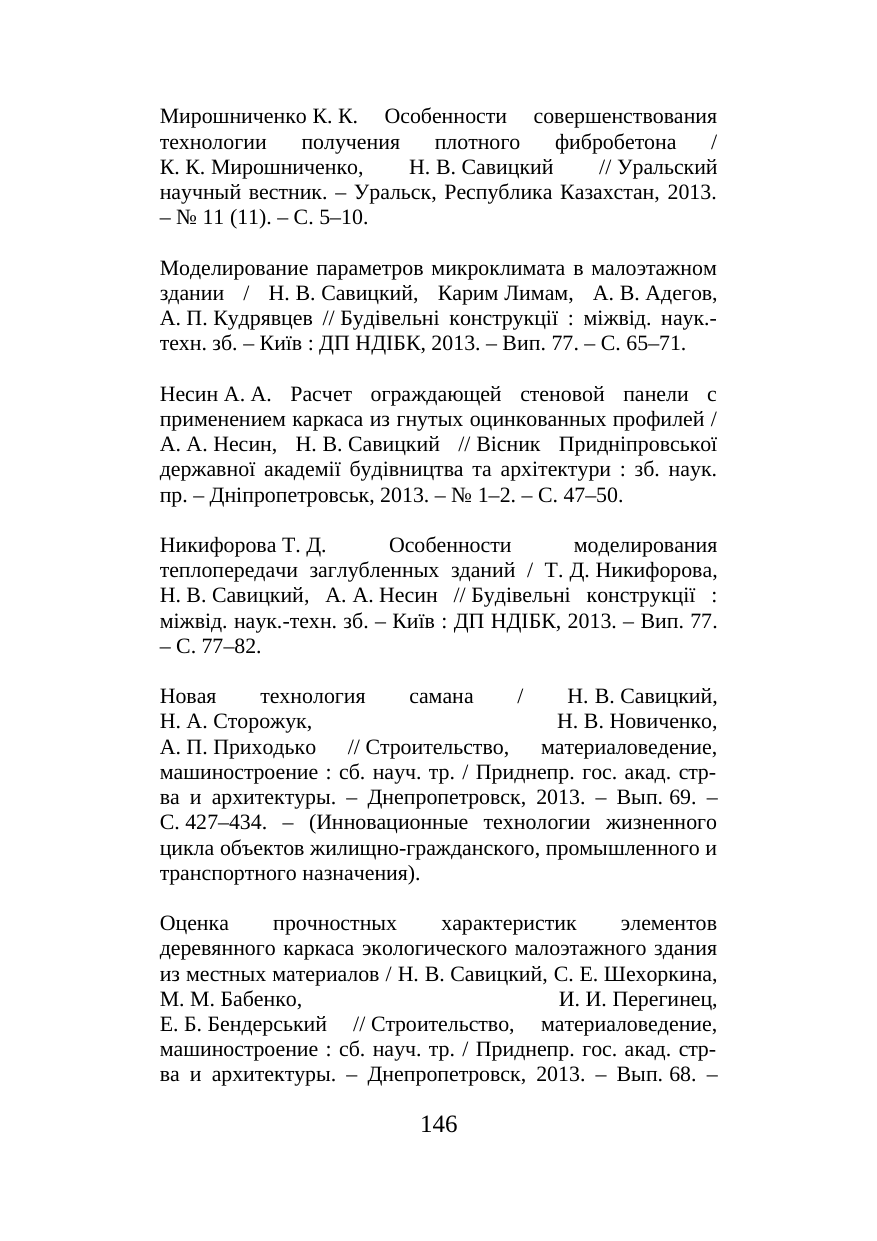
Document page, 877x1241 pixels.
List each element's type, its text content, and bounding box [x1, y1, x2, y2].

text Никифорова Т. Д. Особенности моделирования теплопередачи заглубленных зданий / Т. Д. Никифорова, Н. В. Савицкий, А. А. Несин // Будівельні конструкції : міжвід. наук.-техн. зб. – Київ : ДП НДІБК, 2013. – Вип. 77. – С. 77–82. [159, 532, 717, 658]
text Несин А. А. Расчет ограждающей стеновой панели с применением каркаса из гнутых оцинкованных профилей / А. А. Несин, Н. В. Савицкий // Вісник Придніпровської державної академії будівництва та архітектури : зб. наук. пр. – Дніпропетровськ, 2013. – № 1–2. – С. 47–50. [159, 381, 717, 507]
text Мирошниченко К. К. Особенности совершенствования технологии получения плотного фибробетона / К. К. Мирошниченко, Н. В. Савицкий // Уральский научный вестник. – Уральск, Республика Казахстан, 2013. – № 11 (11). – С. 5–10. [159, 103, 717, 229]
text Новая технология самана / Н. В. Савицкий, Н. А. Сторожук, Н. В. Новиченко, А. П. Приходько // Строительство, материаловедение, машиностроение : сб. науч. тр. / Приднепр. гос. акад. стр-ва и архитектуры. – Днепропетровск, 2013. – Вып. 69. – С. 427–434. – (Инновационные технологии жизненного цикла объектов жилищно-гражданского, промышленного и транспортного назначения). [159, 683, 717, 885]
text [159, 910, 717, 1087]
text Моделирование параметров микроклимата в малоэтажном здании / Н. В. Савицкий, Карим Лимам, А. В. Адегов, А. П. Кудрявцев // Будівельні конструкції : міжвід. наук.-техн. зб. – Київ : ДП НДІБК, 2013. – Вип. 77. – С. 65–71. [159, 255, 717, 356]
